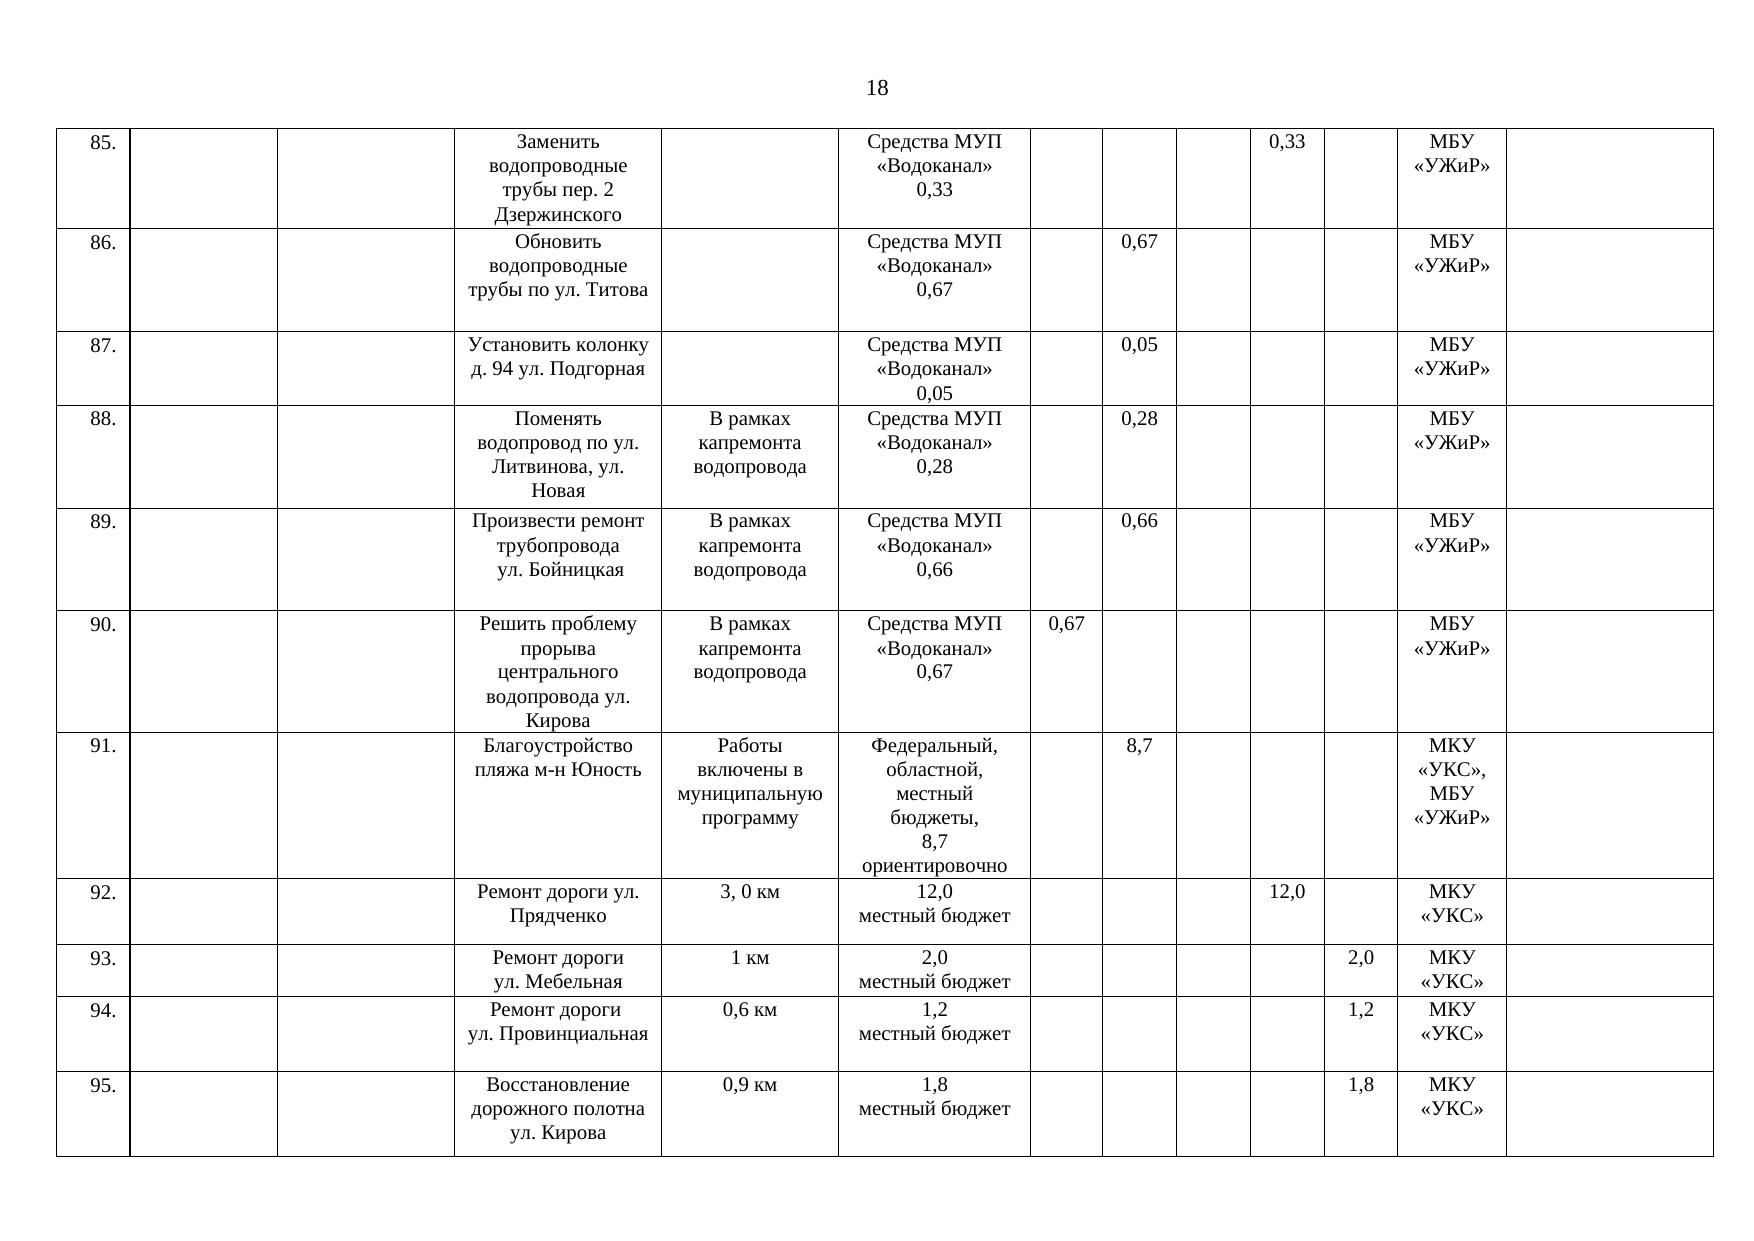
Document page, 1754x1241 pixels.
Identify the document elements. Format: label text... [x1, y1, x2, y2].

table_cell Средства МУП «Водоканал» 0,67 [839, 229, 1030, 331]
table_cell [278, 733, 454, 878]
table_cell 0,05 [1103, 332, 1176, 404]
table_cell [131, 129, 277, 228]
table_cell Обновить водопроводные трубы по ул. Титова [455, 229, 661, 331]
table_cell [1251, 1072, 1324, 1156]
table_cell Ремонт дороги ул. Прядченко [455, 879, 661, 944]
table_cell 0,67 [1103, 229, 1176, 331]
table_cell МКУ «УКС», МБУ «УЖиР» [1398, 733, 1506, 878]
table_cell [1251, 509, 1324, 610]
table_cell [1507, 406, 1713, 507]
table_cell МКУ «УКС» [1398, 879, 1506, 944]
table_cell [1103, 997, 1176, 1071]
table_cell МБУ «УЖиР» [1398, 229, 1506, 331]
table_cell 1,2 местный бюджет [839, 997, 1030, 1071]
table_cell [1325, 229, 1397, 331]
table_cell 8,7 [1103, 733, 1176, 878]
table_cell [1103, 1072, 1176, 1156]
table_cell 0,6 км [662, 997, 838, 1071]
table_cell [1177, 129, 1250, 228]
table_cell [1507, 997, 1713, 1071]
table_cell 3, 0 км [662, 879, 838, 944]
table_cell МБУ «УЖиР» [1398, 611, 1506, 732]
table_cell [1177, 229, 1250, 331]
table_cell [1507, 229, 1713, 331]
table_cell [662, 332, 838, 404]
table_cell [1031, 229, 1102, 331]
table_cell 0,33 [1251, 129, 1324, 228]
table_cell [1251, 733, 1324, 878]
table_cell [1325, 129, 1397, 228]
table_cell [131, 733, 277, 878]
table_cell Средства МУП «Водоканал» 0,66 [839, 509, 1030, 610]
table_cell [278, 129, 454, 228]
table_cell [1031, 879, 1102, 944]
table_cell [1325, 879, 1397, 944]
table_cell [278, 509, 454, 610]
table_cell Заменить водопроводные трубы пер. 2 Дзержинского [455, 129, 661, 228]
table_cell Ремонт дороги ул. Провинциальная [455, 997, 661, 1071]
table_cell Произвести ремонт трубопровода ул. Бойницкая [455, 509, 661, 610]
table_cell Средства МУП «Водоканал» 0,05 [839, 332, 1030, 404]
table_cell [1031, 509, 1102, 610]
table_cell [1103, 129, 1176, 228]
table_cell [1177, 879, 1250, 944]
table_cell В рамках капремонта водопровода [662, 406, 838, 507]
table_cell [131, 406, 277, 507]
table_cell 1,2 [1325, 997, 1397, 1071]
table_cell [1507, 611, 1713, 732]
table_cell [278, 879, 454, 944]
table_cell [1031, 129, 1102, 228]
table_cell [662, 229, 838, 331]
table_cell [1031, 406, 1102, 507]
table_cell [57, 406, 129, 507]
table_cell [1177, 733, 1250, 878]
table_cell Восстановление дорожного полотна ул. Кирова [455, 1072, 661, 1156]
table_cell [1325, 611, 1397, 732]
table_cell [1031, 733, 1102, 878]
table_cell 2,0 [1325, 945, 1397, 996]
table_cell [1031, 332, 1102, 404]
table_cell [1103, 945, 1176, 996]
table_cell [1325, 733, 1397, 878]
table_cell [1031, 1072, 1102, 1156]
table_cell 1 км [662, 945, 838, 996]
table_cell [1177, 997, 1250, 1071]
table_cell [1251, 332, 1324, 404]
table_cell [1507, 509, 1713, 610]
table_cell [278, 406, 454, 507]
table_cell [278, 1072, 454, 1156]
table_cell 0,67 [1031, 611, 1102, 732]
table_cell [57, 509, 129, 610]
table_cell [1507, 1072, 1713, 1156]
table_cell [1325, 406, 1397, 507]
table_cell 1,8 [1325, 1072, 1397, 1156]
table_cell 2,0 местный бюджет [839, 945, 1030, 996]
table_cell 12,0 [1251, 879, 1324, 944]
table_cell [57, 945, 129, 996]
table_cell [1103, 611, 1176, 732]
table_cell МБУ «УЖиР» [1398, 332, 1506, 404]
table_cell [131, 229, 277, 331]
table_cell [278, 229, 454, 331]
table_cell Поменять водопровод по ул. Литвинова, ул. Новая [455, 406, 661, 507]
table_cell [1177, 332, 1250, 404]
table_cell [1031, 997, 1102, 1071]
table_cell [57, 1072, 129, 1156]
table_cell [57, 611, 129, 732]
table_cell [1031, 945, 1102, 996]
table_cell [1177, 509, 1250, 610]
table_cell [131, 879, 277, 944]
table_cell В рамках капремонта водопровода [662, 509, 838, 610]
table_cell Решить проблему прорыва центрального водопровода ул. Кирова [455, 611, 661, 732]
table_cell [57, 733, 129, 878]
table_cell [1177, 611, 1250, 732]
table_cell [1177, 406, 1250, 507]
table_cell МБУ «УЖиР» [1398, 406, 1506, 507]
table_cell [131, 332, 277, 404]
table_cell В рамках капремонта водопровода [662, 611, 838, 732]
table_cell 0,66 [1103, 509, 1176, 610]
table_cell МБУ «УЖиР» [1398, 509, 1506, 610]
table_cell Средства МУП «Водоканал» 0,33 [839, 129, 1030, 228]
table_cell МКУ «УКС» [1398, 1072, 1506, 1156]
table_cell Средства МУП «Водоканал» 0,67 [839, 611, 1030, 732]
table_cell [131, 997, 277, 1071]
table_cell [1507, 332, 1713, 404]
table_cell [1507, 733, 1713, 878]
table_cell [131, 1072, 277, 1156]
table_cell [57, 332, 129, 404]
table_cell [57, 129, 129, 228]
table_cell [131, 945, 277, 996]
table_cell [131, 611, 277, 732]
table_cell Установить колонку д. 94 ул. Подгорная [455, 332, 661, 404]
table_cell Средства МУП «Водоканал» 0,28 [839, 406, 1030, 507]
table_cell [1251, 997, 1324, 1071]
table_cell [131, 509, 277, 610]
table_cell [1251, 406, 1324, 507]
table_cell [278, 997, 454, 1071]
table_cell Ремонт дороги ул. Мебельная [455, 945, 661, 996]
table_cell [1325, 332, 1397, 404]
table_cell Благоустройство пляжа м-н Юность [455, 733, 661, 878]
table_cell [278, 611, 454, 732]
table_cell [57, 229, 129, 331]
table_cell [1103, 879, 1176, 944]
table_cell [1251, 611, 1324, 732]
table_cell 0,9 км [662, 1072, 838, 1156]
table_cell [1177, 945, 1250, 996]
table_cell МКУ «УКС» [1398, 997, 1506, 1071]
table_cell [1251, 945, 1324, 996]
table_cell [1507, 879, 1713, 944]
table_cell [662, 129, 838, 228]
table_cell [278, 332, 454, 404]
table_cell МБУ «УЖиР» [1398, 129, 1506, 228]
table_cell 12,0 местный бюджет [839, 879, 1030, 944]
table_cell [1325, 509, 1397, 610]
table_cell [57, 879, 129, 944]
table_cell Работы включены в муниципальную программу [662, 733, 838, 878]
table_cell Федеральный, областной, местный бюджеты, 8,7 ориентировочно [839, 733, 1030, 878]
table_cell [1507, 129, 1713, 228]
table_cell [1507, 945, 1713, 996]
table_cell [1251, 229, 1324, 331]
table_cell [278, 945, 454, 996]
table_cell [1177, 1072, 1250, 1156]
table_cell 0,28 [1103, 406, 1176, 507]
table_cell 1,8 местный бюджет [839, 1072, 1030, 1156]
table_cell [57, 997, 129, 1071]
table_cell МКУ «УКС» [1398, 945, 1506, 996]
